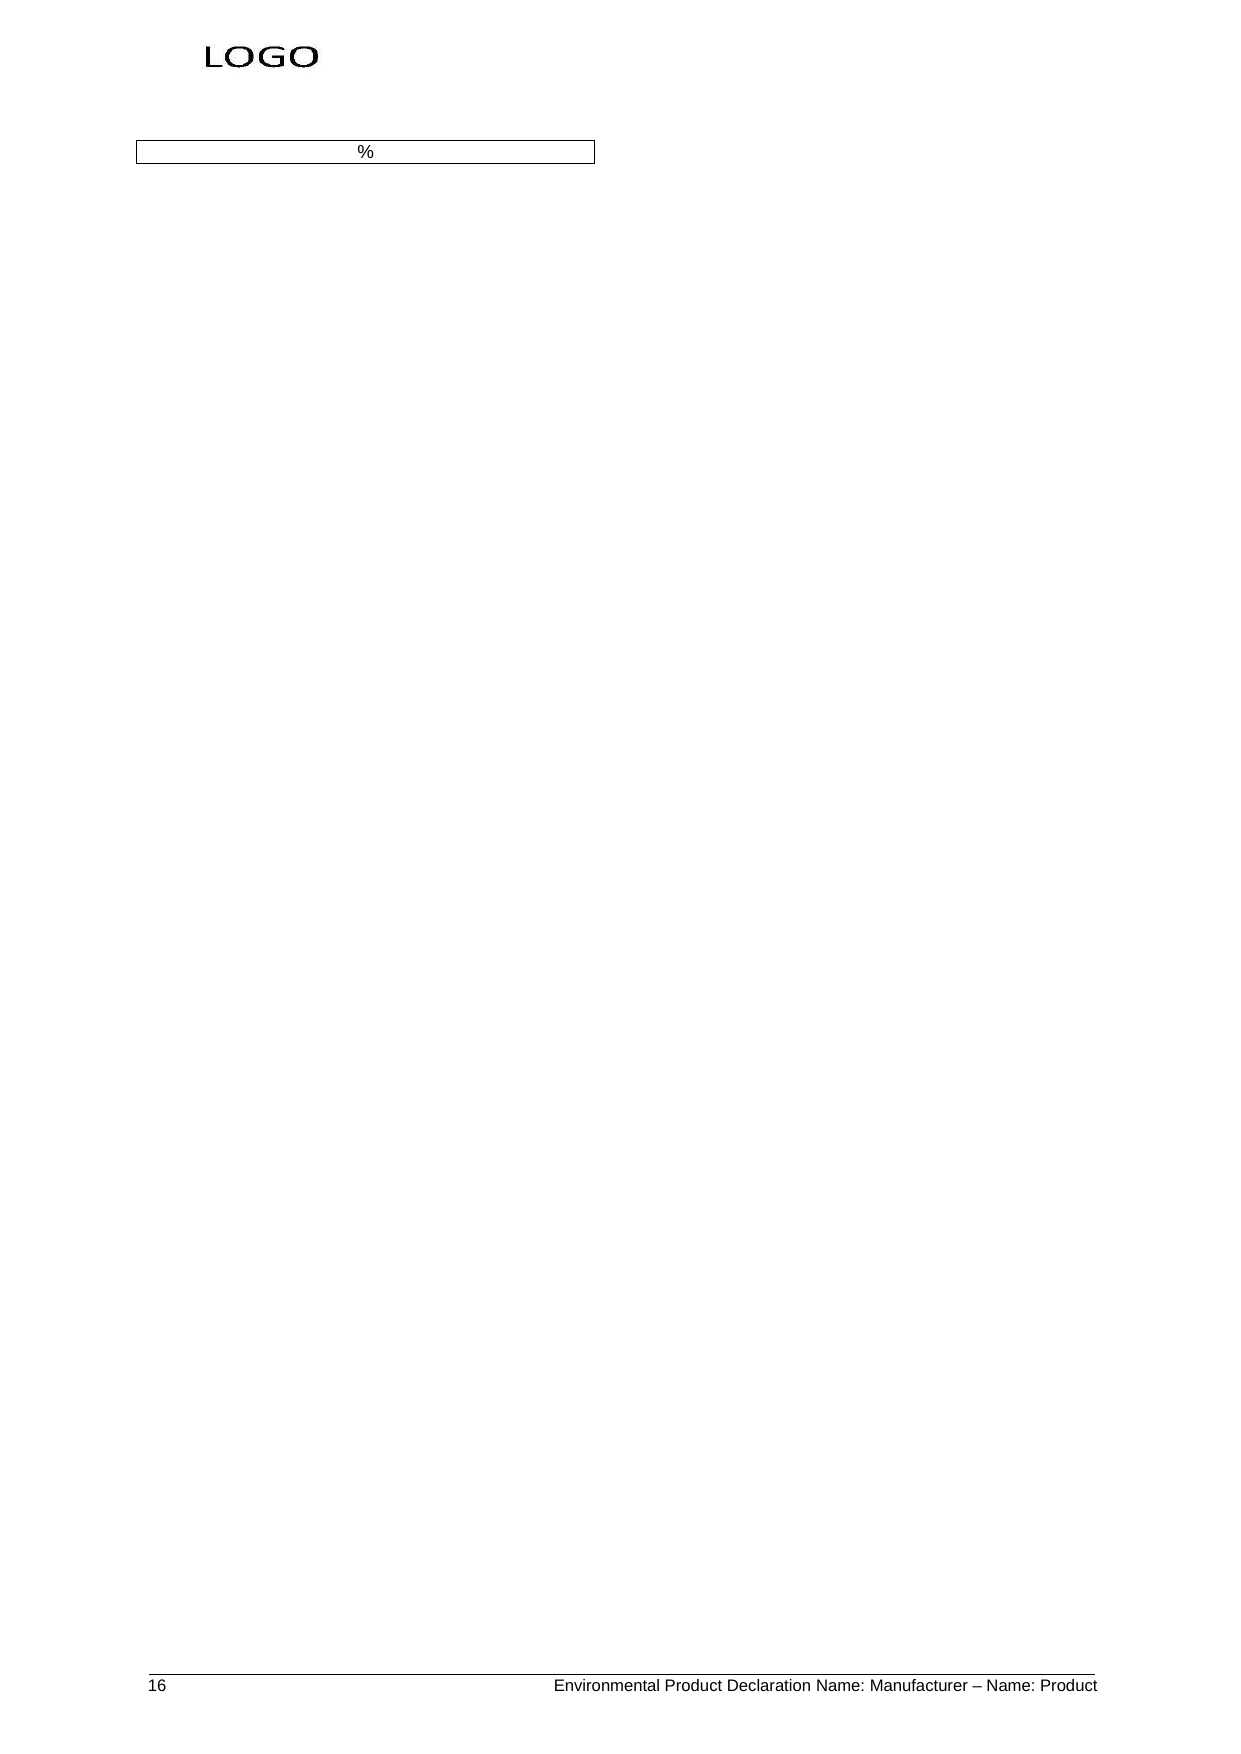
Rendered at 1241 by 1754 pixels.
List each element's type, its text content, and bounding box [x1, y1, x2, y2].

picture [148, 13, 624, 102]
table_cell % [137, 141, 594, 162]
